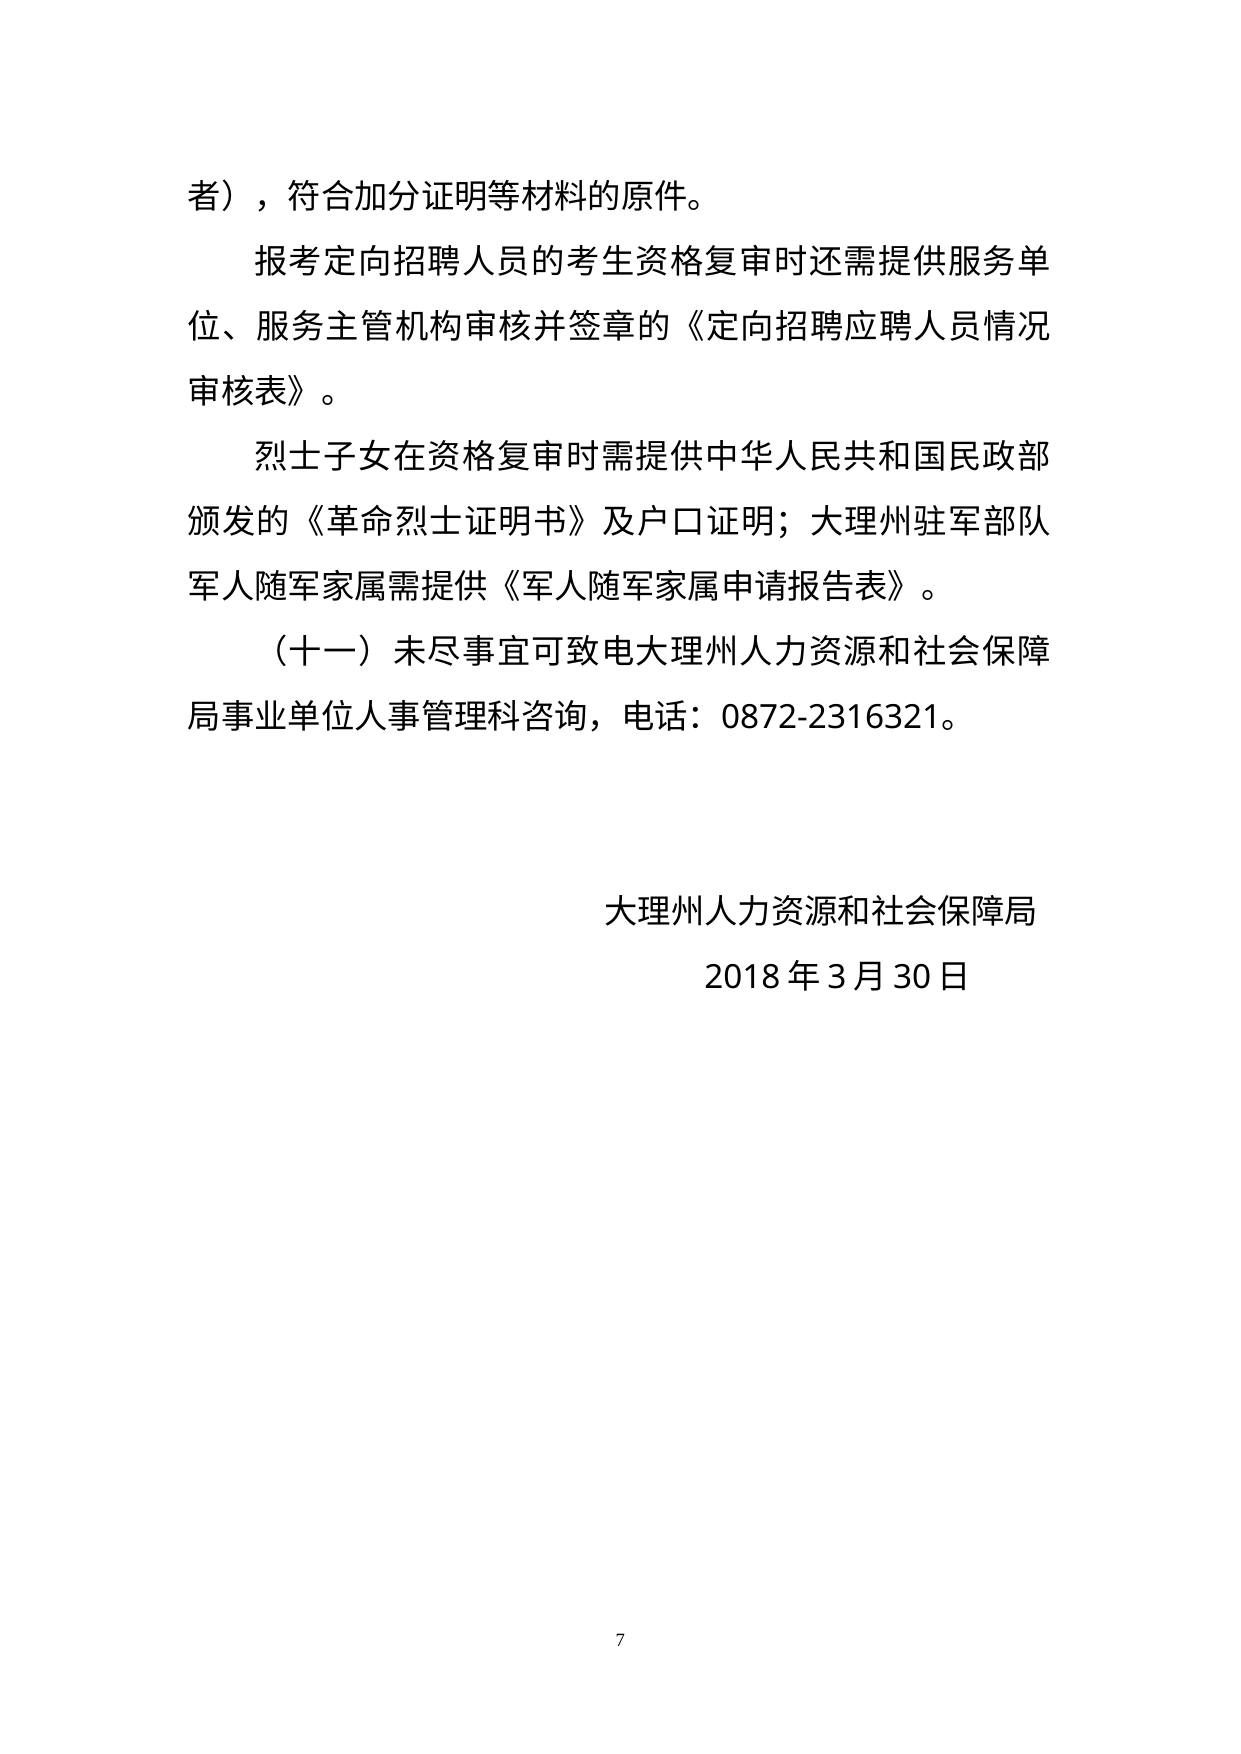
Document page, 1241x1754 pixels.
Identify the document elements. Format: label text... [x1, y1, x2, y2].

text 烈士子女在资格复审时需提供中华人民共和国民政部颁发的《革命烈士证明书》及户口证明；大理州驻军部队军人随军家属需提供《军人随军家属申请报告表》。 [187, 422, 1053, 617]
text 报考定向招聘人员的考生资格复审时还需提供服务单位、服务主管机构审核并签章的《定向招聘应聘人员情况审核表》。 [187, 227, 1053, 422]
text 大理州人力资源和社会保障局 [187, 877, 1053, 942]
text （十一）未尽事宜可致电大理州人力资源和社会保障局事业单位人事管理科咨询，电话：0872-2316321。 [187, 617, 1053, 747]
text 2018年3月30日 [187, 942, 1053, 1007]
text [187, 162, 1053, 227]
